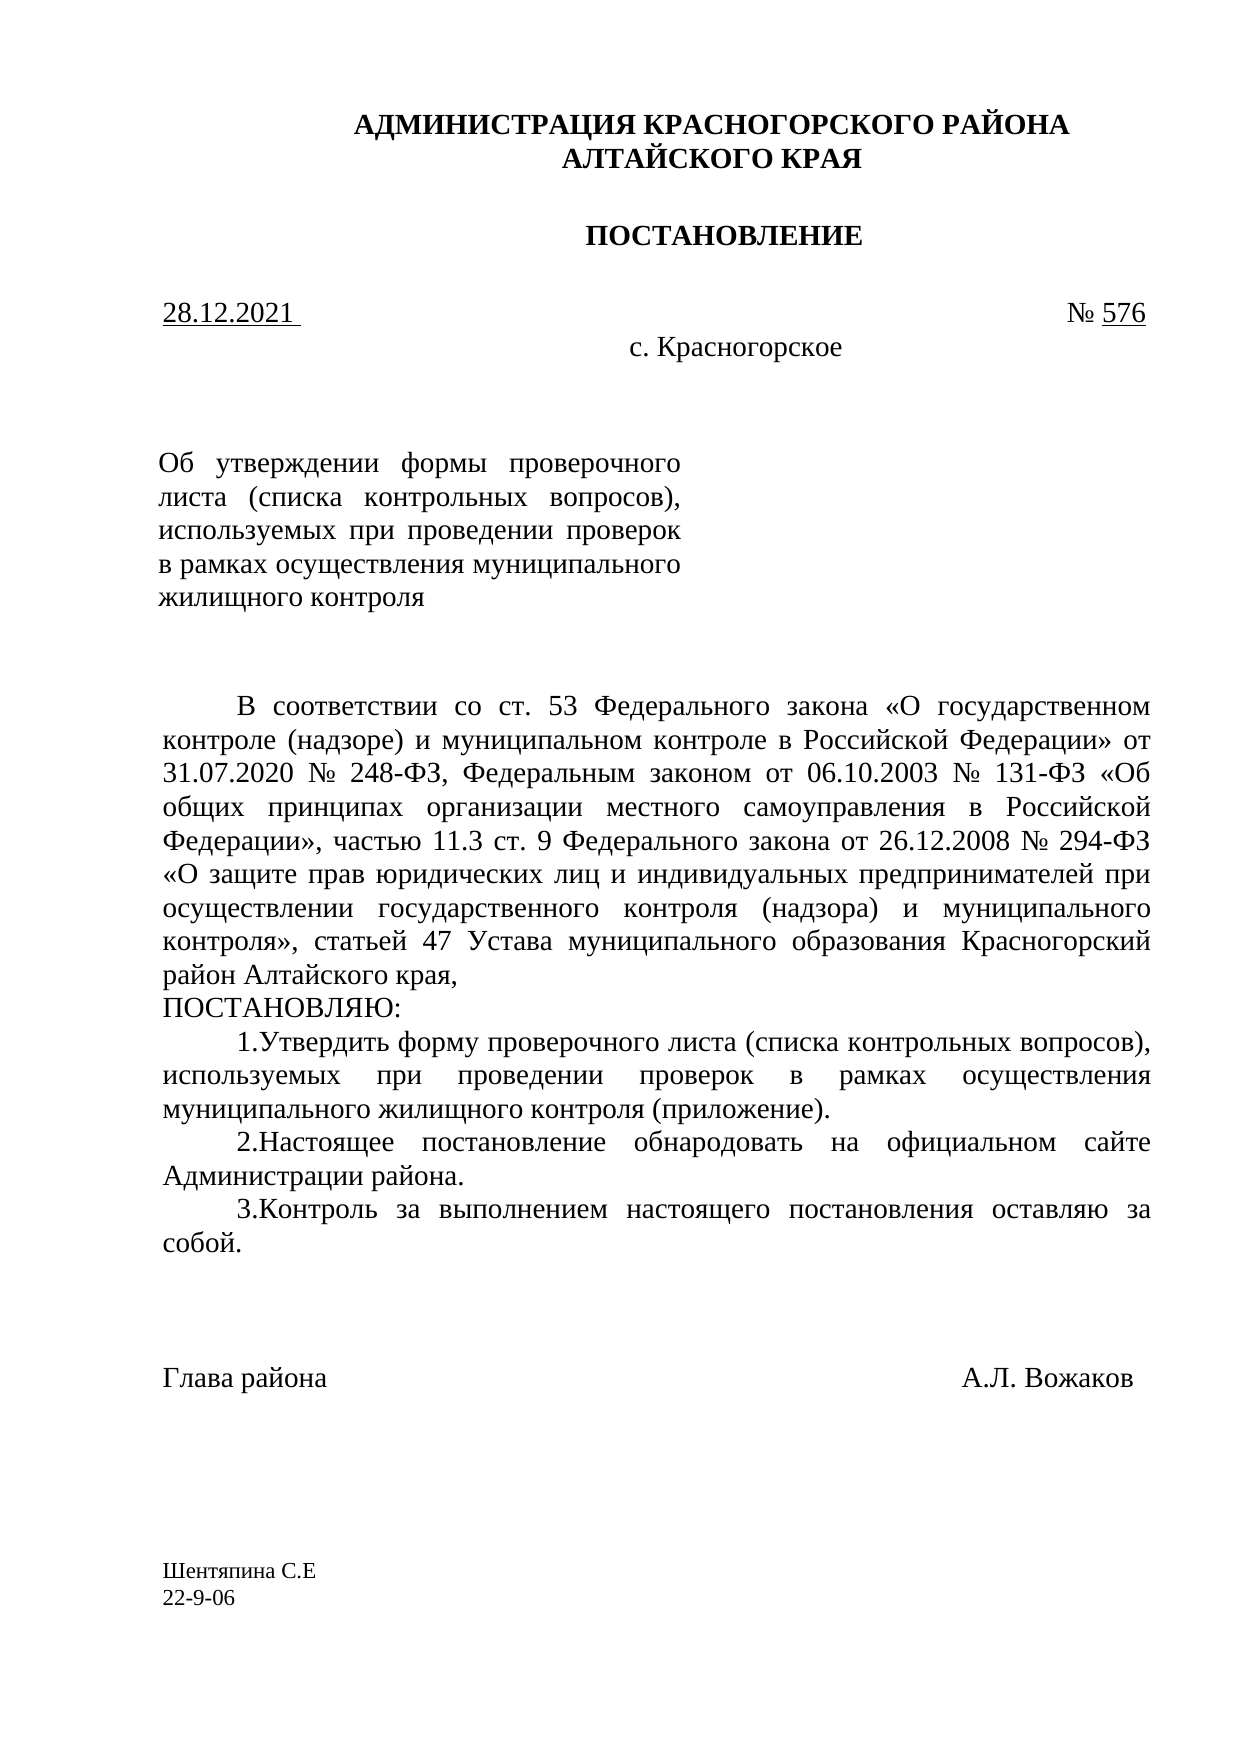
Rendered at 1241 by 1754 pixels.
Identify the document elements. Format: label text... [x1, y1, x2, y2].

text ПОСТАНОВЛЯЮ: [162, 990, 1152, 1024]
text АДМИНИСТРАЦИЯ КРАСНОГОРСКОГО РАЙОНА [162, 107, 1240, 141]
text Глава района А.Л. Вожаков [162, 1359, 1152, 1394]
text ПОСТАНОВЛЕНИЕ [162, 218, 1240, 252]
text 1.Утвердить форму проверочного листа (списка контрольных вопросов), используемых при проведении проверок в рамках осуществления муниципального жилищного контроля (приложение). [162, 1024, 1152, 1124]
text 3.Контроль за выполнением настоящего постановления оставляю за собой. [162, 1192, 1152, 1259]
text 28.12.2021 № 576 [162, 296, 1152, 329]
text 2.Настоящее постановление обнародовать на официальном сайте Администрации района. [162, 1124, 1152, 1192]
text с. Красногорское [162, 329, 1240, 363]
text Шентяпина С.Е [162, 1557, 1152, 1583]
text 22-9-06 [162, 1583, 1152, 1610]
text АЛТАЙСКОГО КРАЯ [162, 141, 1240, 174]
text В соответствии со ст. 53 Федерального закона «О государственном контроле (надзоре) и муниципальном контроле в Российской Федерации» от 31.07.2020 № 248-ФЗ, Федеральным законом от 06.10.2003 № 131-ФЗ «Об общих принципах организации местного самоуправления в Российской Федерации», частью 11.3 ст. 9 Федерального закона от 26.12.2008 № 294-ФЗ «О защите прав юридических лиц и индивидуальных предпринимателей при осуществлении государственного контроля (надзора) и муниципального контроля», статьей 47 Устава муниципального образования Красногорский район Алтайского края, [162, 688, 1152, 990]
